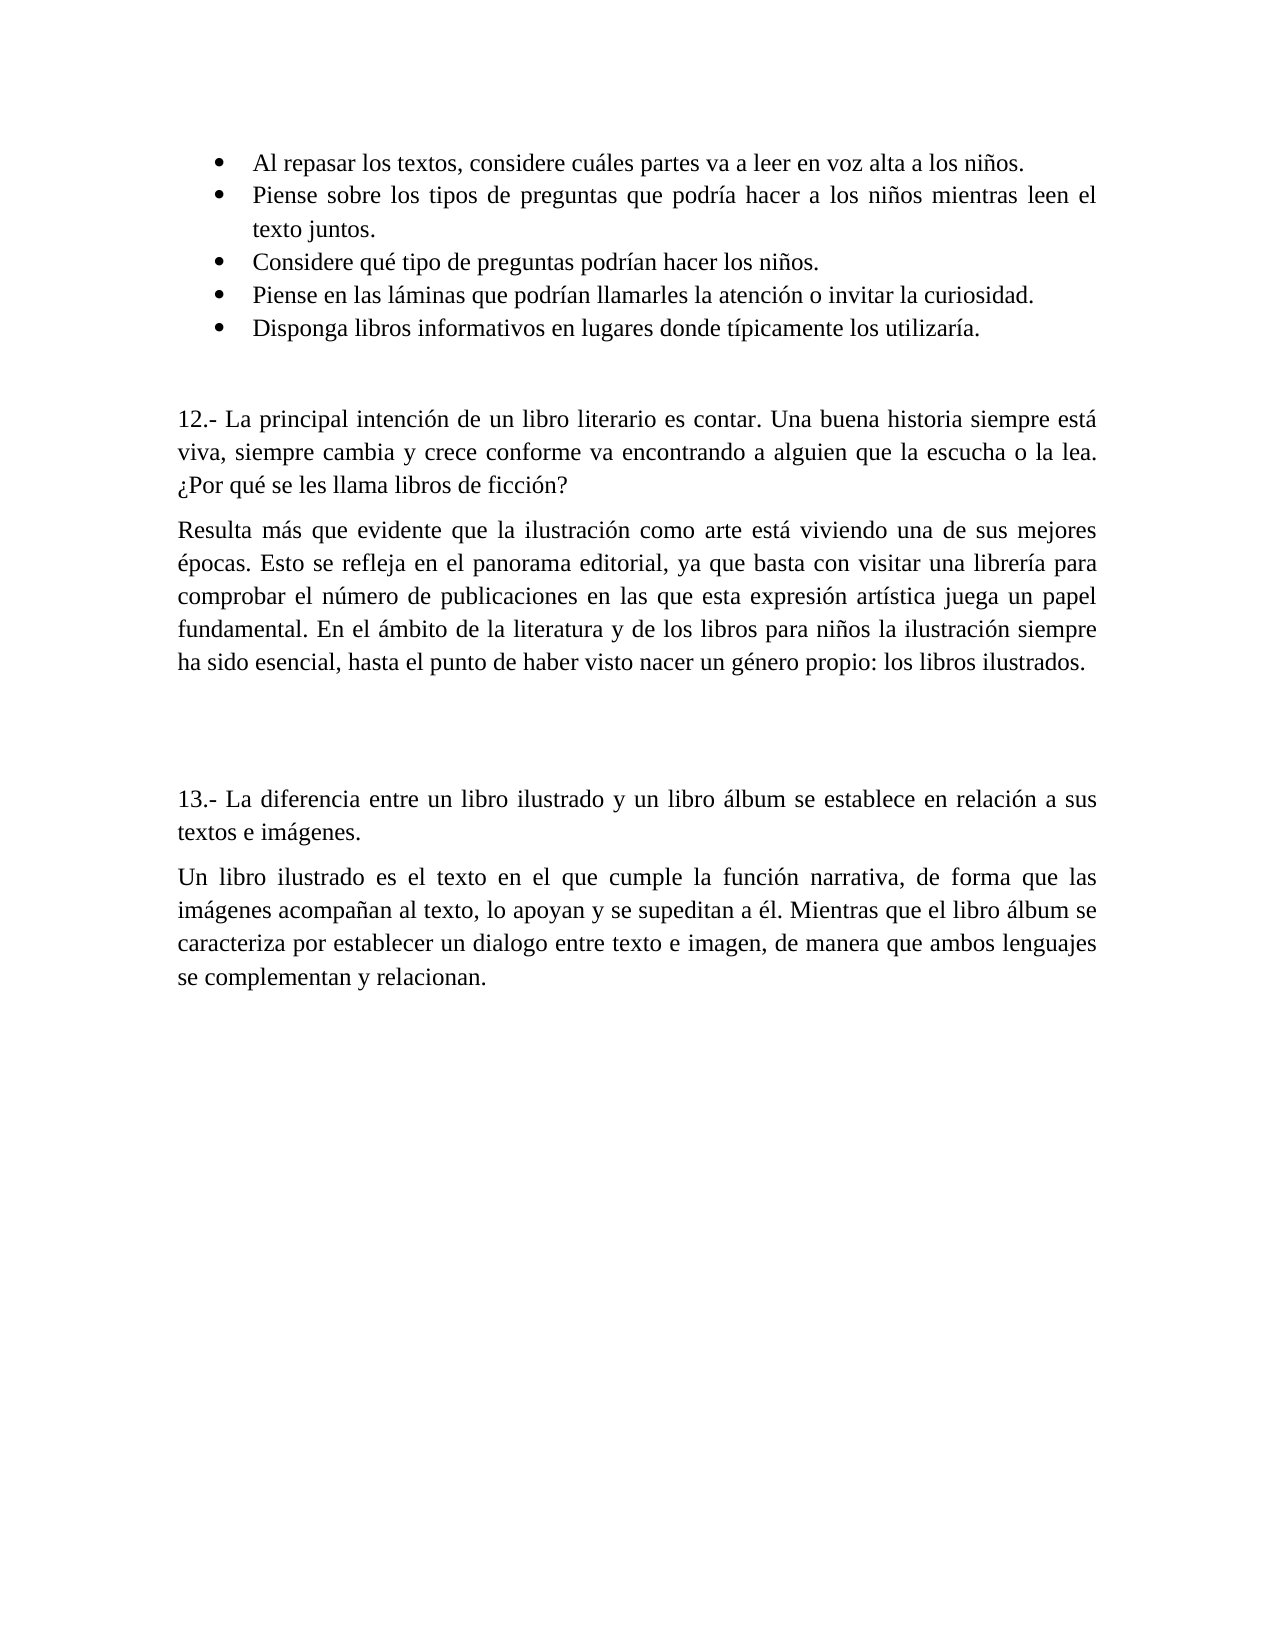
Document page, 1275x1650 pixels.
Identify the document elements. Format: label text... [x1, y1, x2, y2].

list Piense en las láminas que podrían llamarles la atención o invitar la curiosidad. [215, 280, 1098, 308]
list Considere qué tipo de preguntas podrían hacer los niños. [215, 247, 1098, 275]
text Resulta más que evidente que la ilustración como arte está viviendo una de sus mejores épocas. Esto se refleja en el panorama editorial, ya que basta con visitar una librería para comprobar el número de publicaciones en las que esta expresión artística juega un papel fundamental. En el ámbito de la literatura y de los libros para niños la ilustración siempre ha sido esencial, hasta el punto de haber visto nacer un género propio: los libros ilustrados. [177, 515, 1098, 676]
text 13.- La diferencia entre un libro ilustrado y un libro álbum se establece en relación a sus textos e imágenes. [177, 784, 1098, 846]
text 12.- La principal intención de un libro literario es contar. Una buena historia siempre está viva, siempre cambia y crece conforme va encontrando a alguien que la escucha o la lea. ¿Por qué se les llama libros de ficción? [177, 404, 1098, 498]
text Un libro ilustrado es el texto en el que cumple la función narrativa, de forma que las imágenes acompañan al texto, lo apoyan y se supeditan a él. Mientras que el libro álbum se caracteriza por establecer un dialogo entre texto e imagen, de manera que ambos lenguajes se complementan y relacionan. [177, 862, 1098, 990]
list Piense sobre los tipos de preguntas que podría hacer a los niños mientras leen el texto juntos. [215, 181, 1098, 242]
list Al repasar los textos, considere cuáles partes va a leer en voz alta a los niños. [215, 148, 1098, 176]
list Disponga libros informativos en lugares donde típicamente los utilizaría. [215, 313, 1098, 341]
